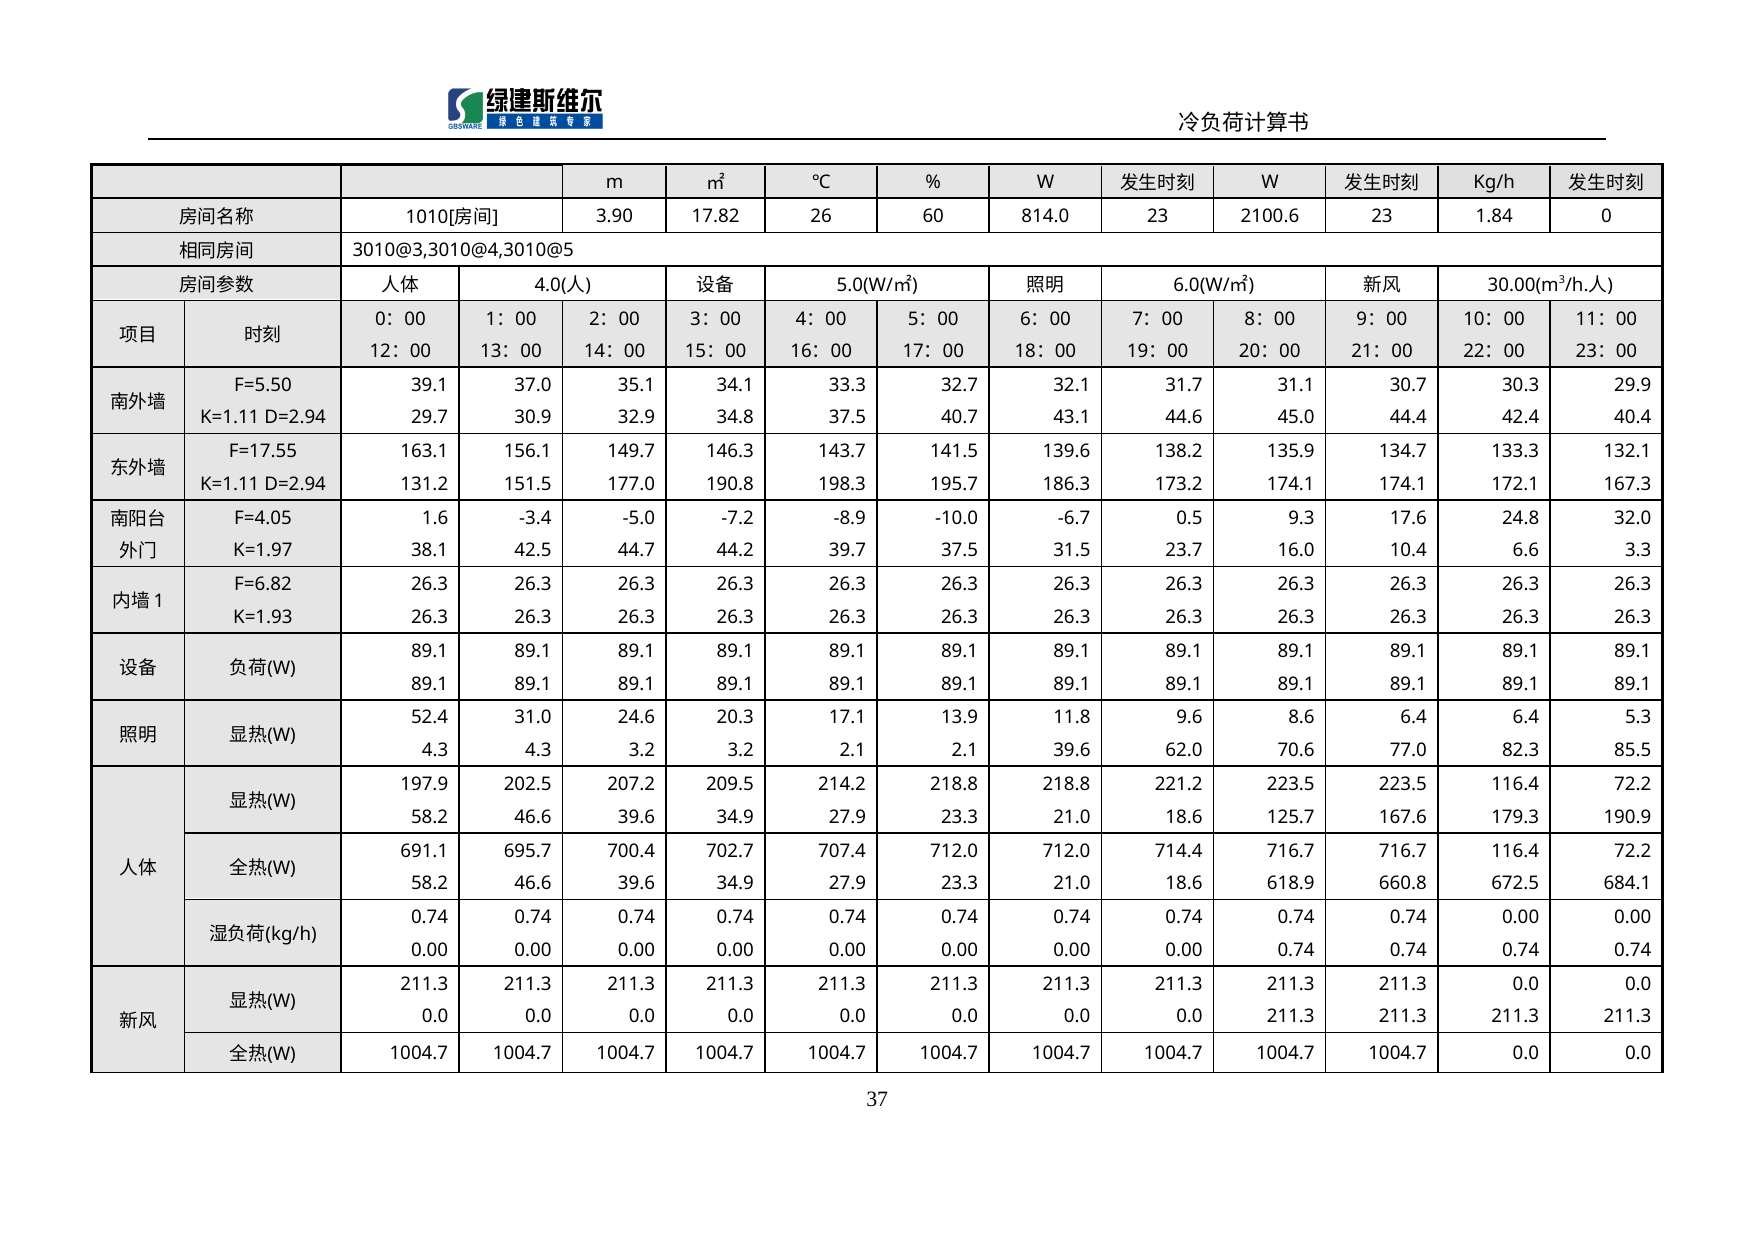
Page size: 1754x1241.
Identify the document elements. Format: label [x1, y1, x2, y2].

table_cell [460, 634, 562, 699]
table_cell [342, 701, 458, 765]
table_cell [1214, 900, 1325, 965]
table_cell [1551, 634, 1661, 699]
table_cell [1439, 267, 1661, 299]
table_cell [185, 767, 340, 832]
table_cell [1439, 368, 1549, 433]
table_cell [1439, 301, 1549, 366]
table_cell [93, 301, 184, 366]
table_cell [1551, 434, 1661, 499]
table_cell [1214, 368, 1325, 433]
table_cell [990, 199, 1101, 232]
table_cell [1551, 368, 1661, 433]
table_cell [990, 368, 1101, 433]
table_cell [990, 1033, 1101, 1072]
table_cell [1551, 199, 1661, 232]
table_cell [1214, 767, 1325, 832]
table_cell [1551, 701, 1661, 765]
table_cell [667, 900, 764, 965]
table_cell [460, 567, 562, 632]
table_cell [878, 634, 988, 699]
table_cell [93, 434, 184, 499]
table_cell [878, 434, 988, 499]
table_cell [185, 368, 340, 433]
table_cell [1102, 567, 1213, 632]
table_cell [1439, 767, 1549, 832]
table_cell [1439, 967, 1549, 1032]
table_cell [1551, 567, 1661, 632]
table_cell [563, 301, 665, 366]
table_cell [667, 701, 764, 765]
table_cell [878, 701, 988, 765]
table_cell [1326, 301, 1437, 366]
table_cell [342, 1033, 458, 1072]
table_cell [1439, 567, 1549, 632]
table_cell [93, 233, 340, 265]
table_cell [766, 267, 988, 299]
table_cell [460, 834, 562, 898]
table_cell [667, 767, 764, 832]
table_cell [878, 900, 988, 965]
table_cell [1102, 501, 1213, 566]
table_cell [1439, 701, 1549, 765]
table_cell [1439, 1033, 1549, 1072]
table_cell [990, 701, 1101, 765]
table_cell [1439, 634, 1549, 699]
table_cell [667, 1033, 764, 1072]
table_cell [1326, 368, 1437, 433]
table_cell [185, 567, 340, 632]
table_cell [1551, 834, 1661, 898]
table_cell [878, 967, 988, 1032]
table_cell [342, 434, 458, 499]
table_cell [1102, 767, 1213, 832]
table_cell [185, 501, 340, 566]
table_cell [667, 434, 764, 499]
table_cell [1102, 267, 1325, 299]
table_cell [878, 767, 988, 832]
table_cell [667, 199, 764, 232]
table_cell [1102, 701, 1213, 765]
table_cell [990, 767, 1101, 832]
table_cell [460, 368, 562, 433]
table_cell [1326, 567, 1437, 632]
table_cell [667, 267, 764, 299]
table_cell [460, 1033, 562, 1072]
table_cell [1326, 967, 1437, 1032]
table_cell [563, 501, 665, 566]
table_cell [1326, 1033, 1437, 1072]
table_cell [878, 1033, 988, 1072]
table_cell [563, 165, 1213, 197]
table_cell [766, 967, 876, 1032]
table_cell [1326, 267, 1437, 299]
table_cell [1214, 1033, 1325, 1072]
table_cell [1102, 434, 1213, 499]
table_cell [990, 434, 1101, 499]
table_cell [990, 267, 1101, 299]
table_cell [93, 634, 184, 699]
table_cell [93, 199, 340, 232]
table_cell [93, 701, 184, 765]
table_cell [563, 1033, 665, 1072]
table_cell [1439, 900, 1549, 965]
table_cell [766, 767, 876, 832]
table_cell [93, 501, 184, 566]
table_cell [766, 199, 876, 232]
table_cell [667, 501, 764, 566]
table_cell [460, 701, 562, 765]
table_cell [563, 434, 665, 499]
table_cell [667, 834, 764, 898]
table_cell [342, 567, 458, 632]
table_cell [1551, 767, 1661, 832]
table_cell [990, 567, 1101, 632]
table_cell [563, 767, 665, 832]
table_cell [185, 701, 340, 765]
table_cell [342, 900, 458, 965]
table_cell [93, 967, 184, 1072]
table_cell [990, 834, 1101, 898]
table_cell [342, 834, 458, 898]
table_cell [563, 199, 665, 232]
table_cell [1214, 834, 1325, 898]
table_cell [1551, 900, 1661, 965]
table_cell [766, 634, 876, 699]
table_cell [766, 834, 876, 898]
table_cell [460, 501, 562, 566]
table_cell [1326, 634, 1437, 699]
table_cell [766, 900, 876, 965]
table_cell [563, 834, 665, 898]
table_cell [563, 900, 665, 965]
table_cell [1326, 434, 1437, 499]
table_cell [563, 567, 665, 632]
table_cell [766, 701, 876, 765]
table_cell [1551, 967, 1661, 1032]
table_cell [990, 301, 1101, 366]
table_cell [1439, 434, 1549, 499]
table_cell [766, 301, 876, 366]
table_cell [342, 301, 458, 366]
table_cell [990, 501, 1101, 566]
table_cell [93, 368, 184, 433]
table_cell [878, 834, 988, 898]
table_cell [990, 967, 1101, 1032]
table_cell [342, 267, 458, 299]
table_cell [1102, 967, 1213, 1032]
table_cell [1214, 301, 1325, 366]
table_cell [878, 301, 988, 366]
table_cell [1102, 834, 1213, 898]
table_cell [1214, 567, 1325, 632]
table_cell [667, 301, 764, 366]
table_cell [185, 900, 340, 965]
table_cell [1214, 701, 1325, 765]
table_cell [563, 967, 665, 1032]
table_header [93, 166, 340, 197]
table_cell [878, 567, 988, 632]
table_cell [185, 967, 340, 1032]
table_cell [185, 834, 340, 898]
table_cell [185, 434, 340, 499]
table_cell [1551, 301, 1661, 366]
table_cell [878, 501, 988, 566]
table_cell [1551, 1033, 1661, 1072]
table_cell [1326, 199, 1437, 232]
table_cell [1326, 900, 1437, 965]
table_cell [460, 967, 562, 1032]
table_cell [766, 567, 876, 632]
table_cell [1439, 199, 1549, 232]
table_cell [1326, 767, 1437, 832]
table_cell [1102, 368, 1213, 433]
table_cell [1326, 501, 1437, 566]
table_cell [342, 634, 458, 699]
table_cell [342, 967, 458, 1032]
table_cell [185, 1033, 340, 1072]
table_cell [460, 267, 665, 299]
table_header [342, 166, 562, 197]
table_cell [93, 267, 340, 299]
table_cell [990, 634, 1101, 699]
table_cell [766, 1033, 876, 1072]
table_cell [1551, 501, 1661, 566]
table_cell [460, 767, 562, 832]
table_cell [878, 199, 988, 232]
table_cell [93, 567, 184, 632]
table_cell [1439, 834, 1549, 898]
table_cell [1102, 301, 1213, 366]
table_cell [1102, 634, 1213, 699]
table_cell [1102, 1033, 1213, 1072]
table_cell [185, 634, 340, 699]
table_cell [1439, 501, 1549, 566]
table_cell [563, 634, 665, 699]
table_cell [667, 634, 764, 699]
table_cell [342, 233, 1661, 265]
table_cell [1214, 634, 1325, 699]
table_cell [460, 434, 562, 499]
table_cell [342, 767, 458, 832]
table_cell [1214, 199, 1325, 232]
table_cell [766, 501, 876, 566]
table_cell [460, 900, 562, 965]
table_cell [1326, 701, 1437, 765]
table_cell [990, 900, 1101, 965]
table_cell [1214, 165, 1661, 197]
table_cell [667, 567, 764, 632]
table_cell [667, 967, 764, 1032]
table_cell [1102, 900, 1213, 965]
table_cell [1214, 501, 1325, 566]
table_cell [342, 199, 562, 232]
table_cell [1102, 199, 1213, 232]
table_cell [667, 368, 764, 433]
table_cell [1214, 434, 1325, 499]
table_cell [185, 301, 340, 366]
picture [444, 88, 604, 130]
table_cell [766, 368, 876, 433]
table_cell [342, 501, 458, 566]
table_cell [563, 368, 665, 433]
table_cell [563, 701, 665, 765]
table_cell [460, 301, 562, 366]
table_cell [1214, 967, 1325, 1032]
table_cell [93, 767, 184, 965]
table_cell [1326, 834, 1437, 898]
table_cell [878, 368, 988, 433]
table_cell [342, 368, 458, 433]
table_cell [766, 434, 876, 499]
